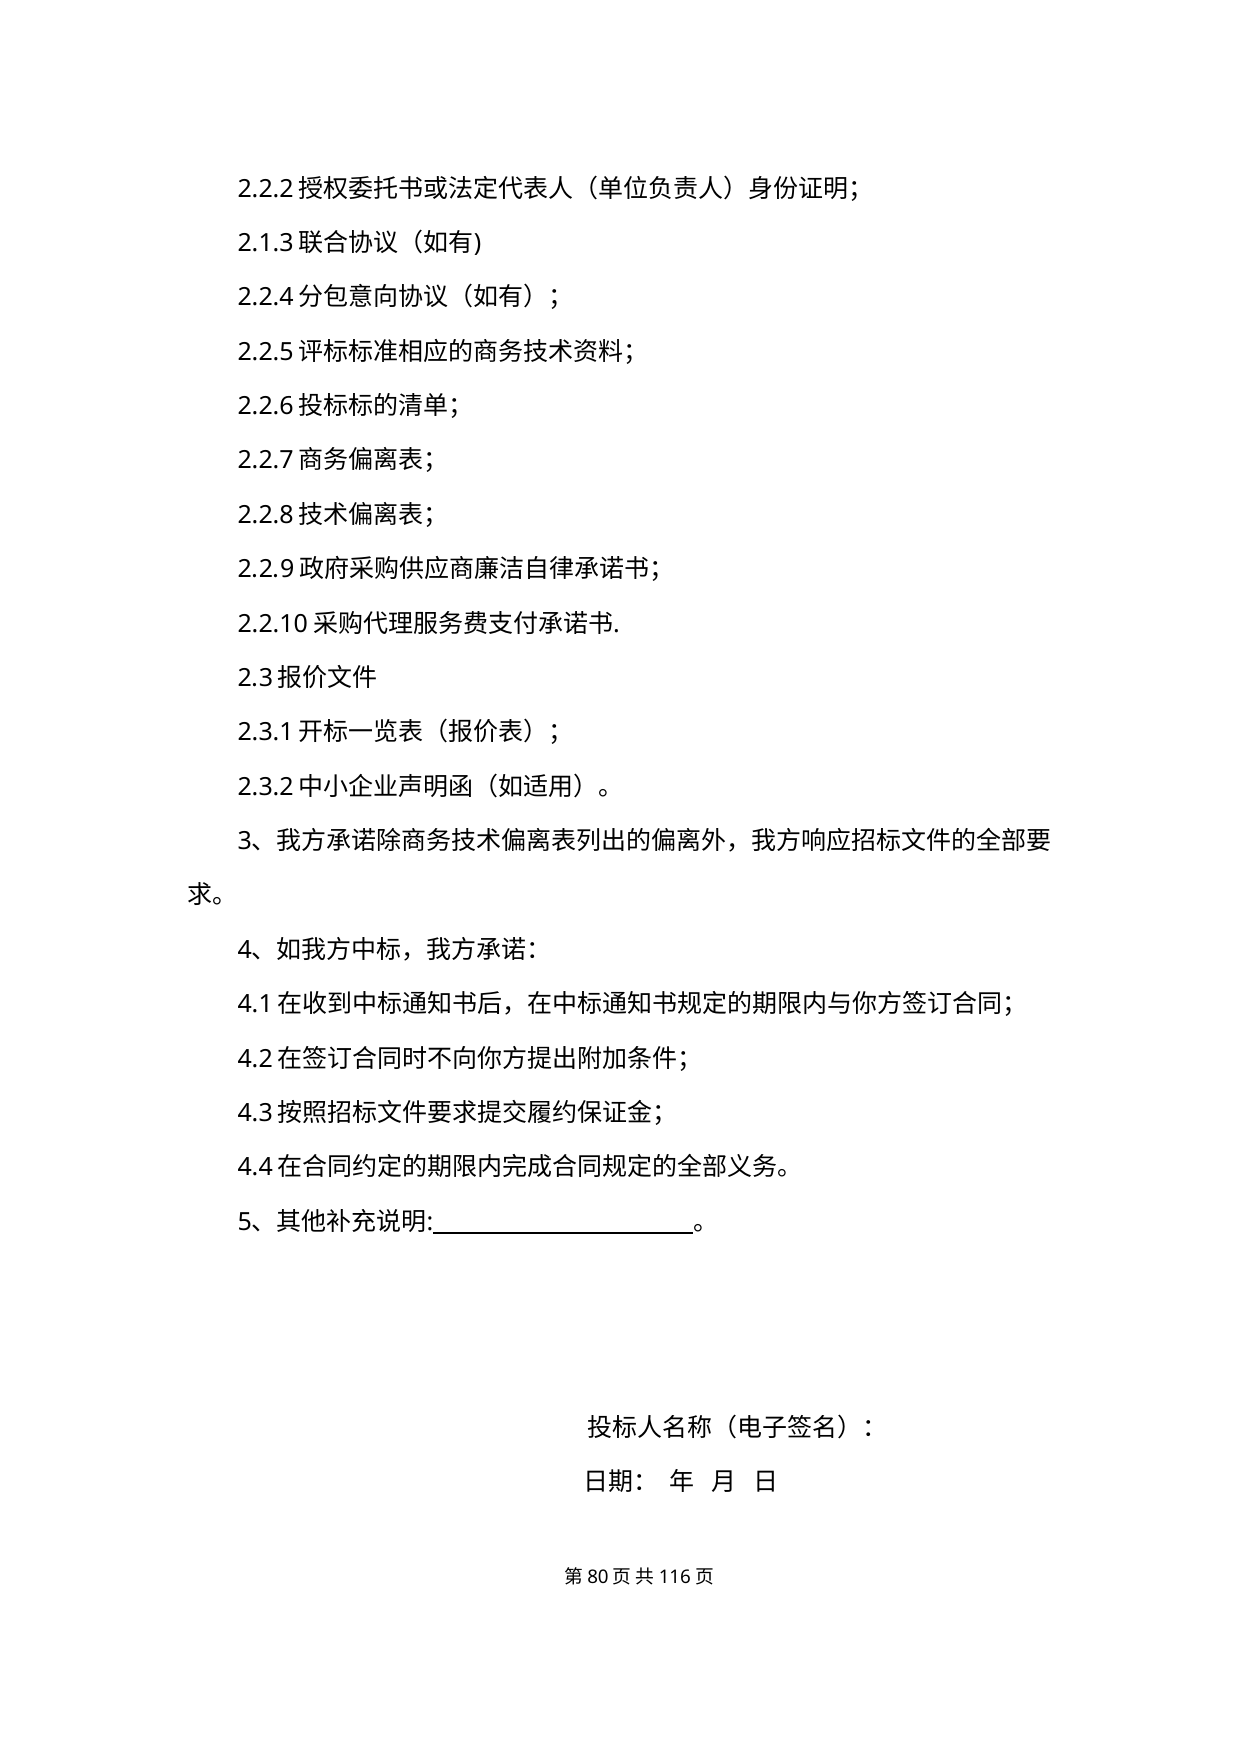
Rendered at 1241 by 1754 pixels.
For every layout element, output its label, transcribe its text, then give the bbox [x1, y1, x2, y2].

text 2.2.6投标标的清单； [187, 386, 1053, 422]
text 4.2在签订合同时不向你方提出附加条件； [187, 1038, 1053, 1074]
text 2.2.2授权委托书或法定代表人（单位负责人）身份证明； [187, 168, 1053, 204]
text 2.2.10采购代理服务费支付承诺书. [187, 603, 1053, 639]
text 2.2.5评标标准相应的商务技术资料； [187, 331, 1053, 367]
text 4.4在合同约定的期限内完成合同规定的全部义务。 [187, 1147, 1053, 1183]
text 4.1在收到中标通知书后，在中标通知书规定的期限内与你方签订合同； [187, 984, 1053, 1020]
text 日期： 年 月 日 [187, 1462, 1053, 1498]
text 2.2.7商务偏离表； [187, 440, 1053, 476]
text 4.3按照招标文件要求提交履约保证金； [187, 1092, 1053, 1129]
text 投标人名称（电子签名）： [187, 1407, 1053, 1444]
text 2.3.1开标一览表（报价表）； [187, 712, 1053, 748]
text 2.1.3联合协议（如有) [187, 222, 1053, 259]
text 2.2.8技术偏离表； [187, 494, 1053, 531]
text 5、其他补充说明: 。 [187, 1201, 1053, 1237]
text 3、我方承诺除商务技术偏离表列出的偏离外，我方响应招标文件的全部要求。 [187, 821, 1053, 911]
text 2.3.2中小企业声明函（如适用）。 [187, 766, 1053, 802]
text 4、如我方中标，我方承诺： [187, 929, 1053, 966]
text 2.2.4分包意向协议（如有）； [187, 277, 1053, 313]
text 2.3报价文件 [187, 657, 1053, 694]
text 2.2.9政府采购供应商廉洁自律承诺书； [187, 549, 1053, 585]
